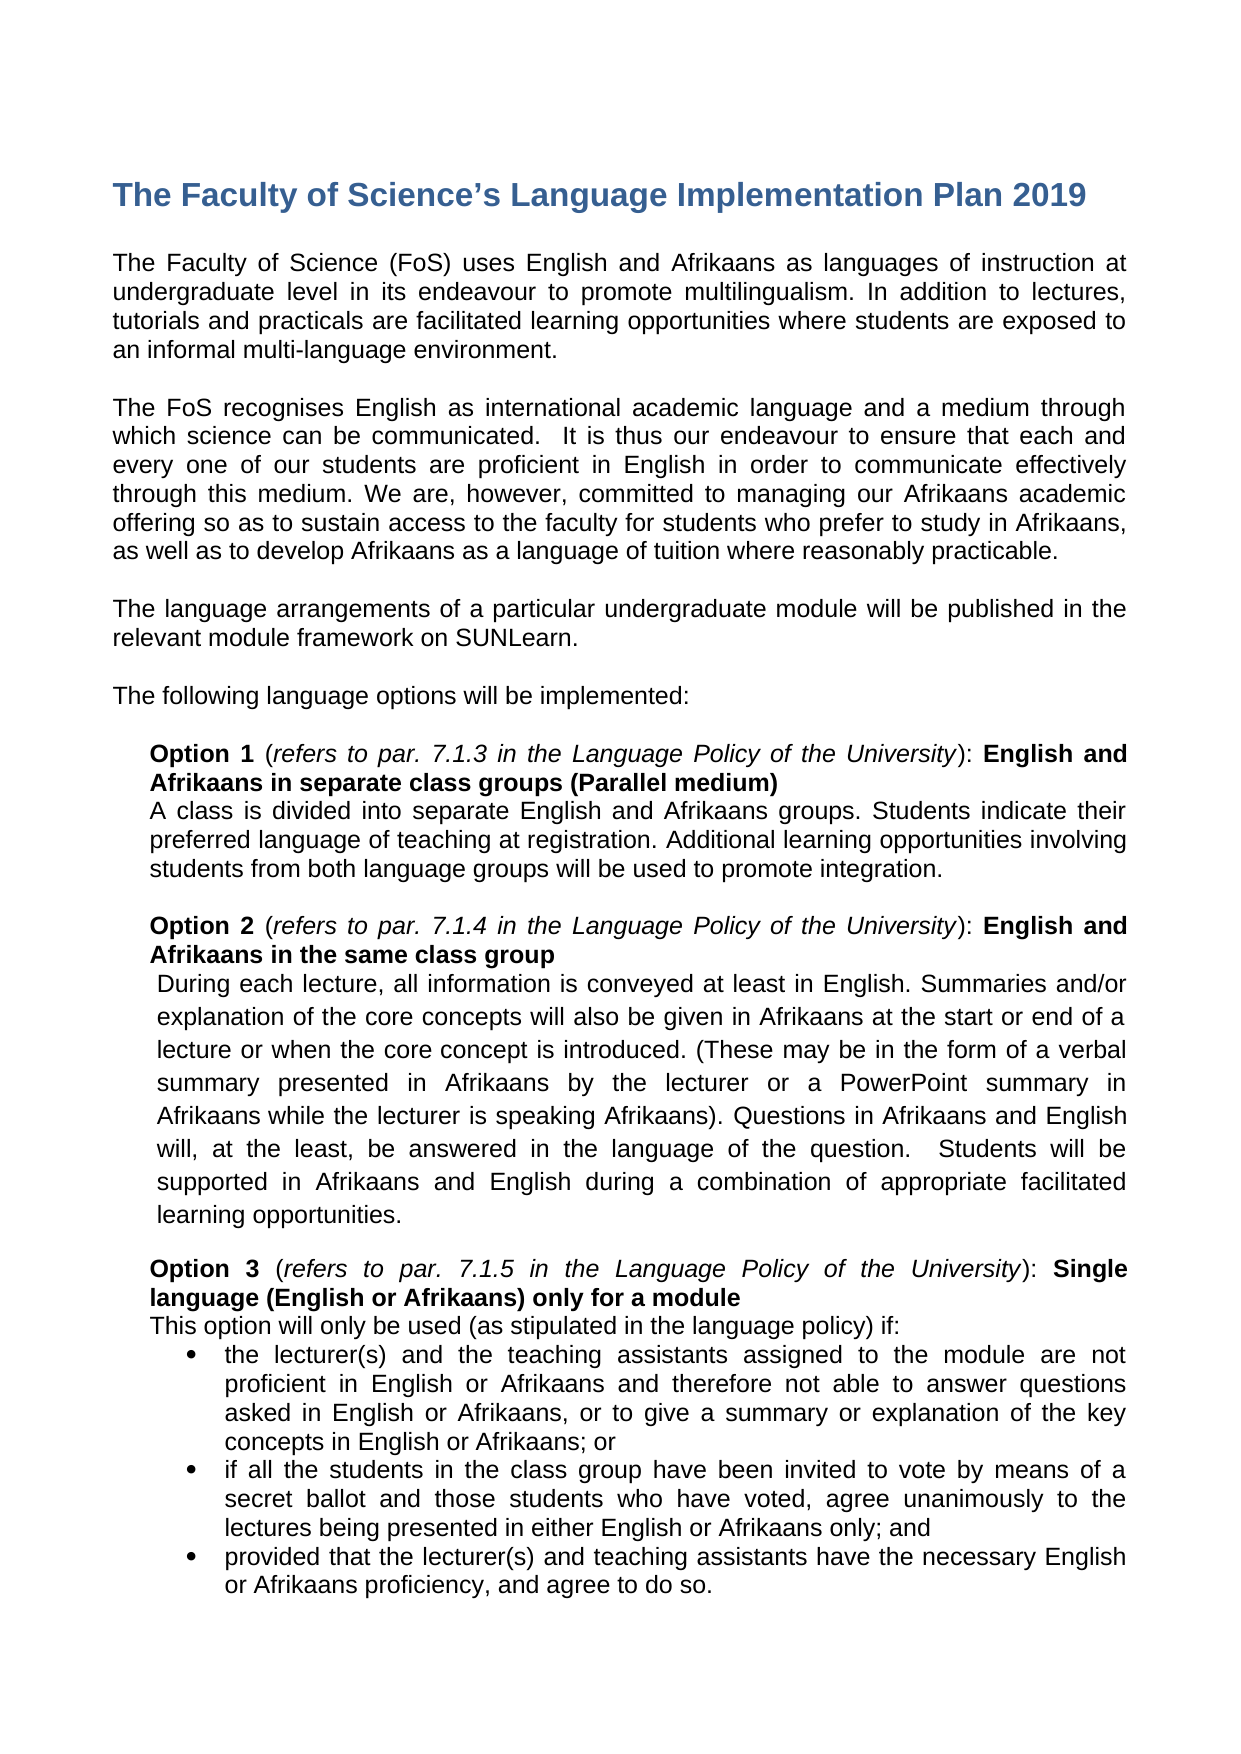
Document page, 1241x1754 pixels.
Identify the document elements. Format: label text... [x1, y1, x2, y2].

text During each lecture, all information is conveyed at least in English. Summaries and/or explanation of the core concepts will also be given in Afrikaans at the start or end of a lecture or when the core concept is introduced. (These may be in the form of a verbal summary presented in Afrikaans by the lecturer or a PowerPoint summary in Afrikaans while the lecturer is speaking Afrikaans). Questions in Afrikaans and English will, at the least, be answered in the language of the question. Students will be supported in Afrikaans and English during a combination of appropriate facilitated learning opportunities. [157, 969, 1128, 1229]
text Option 2 (refers to par. 7.1.4 in the Language Policy of the University): English and Afrikaans in the same class group [149, 911, 1128, 969]
list provided that the lecturer(s) and teaching assistants have the necessary English or Afrikaans proficiency, and agree to do so. [187, 1542, 1128, 1599]
list the lecturer(s) and the teaching assistants assigned to the module are not proficient in English or Afrikaans and therefore not able to answer questions asked in English or Afrikaans, or to give a summary or explanation of the key concepts in English or Afrikaans; or [187, 1340, 1128, 1455]
list if all the students in the class group have been invited to vote by means of a secret ballot and those students who have voted, agree unanimously to the lectures being presented in either English or Afrikaans only; and [187, 1455, 1128, 1542]
text Option 3 (refers to par. 7.1.5 in the Language Policy of the University): Single language (English or Afrikaans) only for a module [149, 1254, 1128, 1311]
text Option 1 (refers to par. 7.1.3 in the Language Policy of the University): English and Afrikaans in separate class groups (Parallel medium) [149, 739, 1128, 796]
text This option will only be used (as stipulated in the language policy) if: [149, 1311, 1128, 1340]
text The Faculty of Science (FoS) uses English and Afrikaans as languages of instruction at undergraduate level in its endeavour to promote multilingualism. In addition to lectures, tutorials and practicals are facilitated learning opportunities where students are exposed to an informal multi-language environment. [112, 248, 1128, 363]
text A class is divided into separate English and Afrikaans groups. Students indicate their preferred language of teaching at registration. Additional learning opportunities involving students from both language groups will be used to promote integration. [149, 796, 1128, 883]
text The FoS recognises English as international academic language and a medium through which science can be communicated. It is thus our endeavour to ensure that each and every one of our students are proficient in English in order to communicate effectively through this medium. We are, however, committed to managing our Afrikaans academic offering so as to sustain access to the faculty for students who prefer to study in Afrikaans, as well as to develop Afrikaans as a language of tuition where reasonably practicable. [112, 392, 1128, 565]
text The following language options will be implemented: [112, 681, 1128, 709]
text The language arrangements of a particular undergraduate module will be published in the relevant module framework on SUNLearn. [112, 594, 1128, 652]
subtitle The Faculty of Science’s Language Implementation Plan 2019 [112, 175, 1128, 213]
